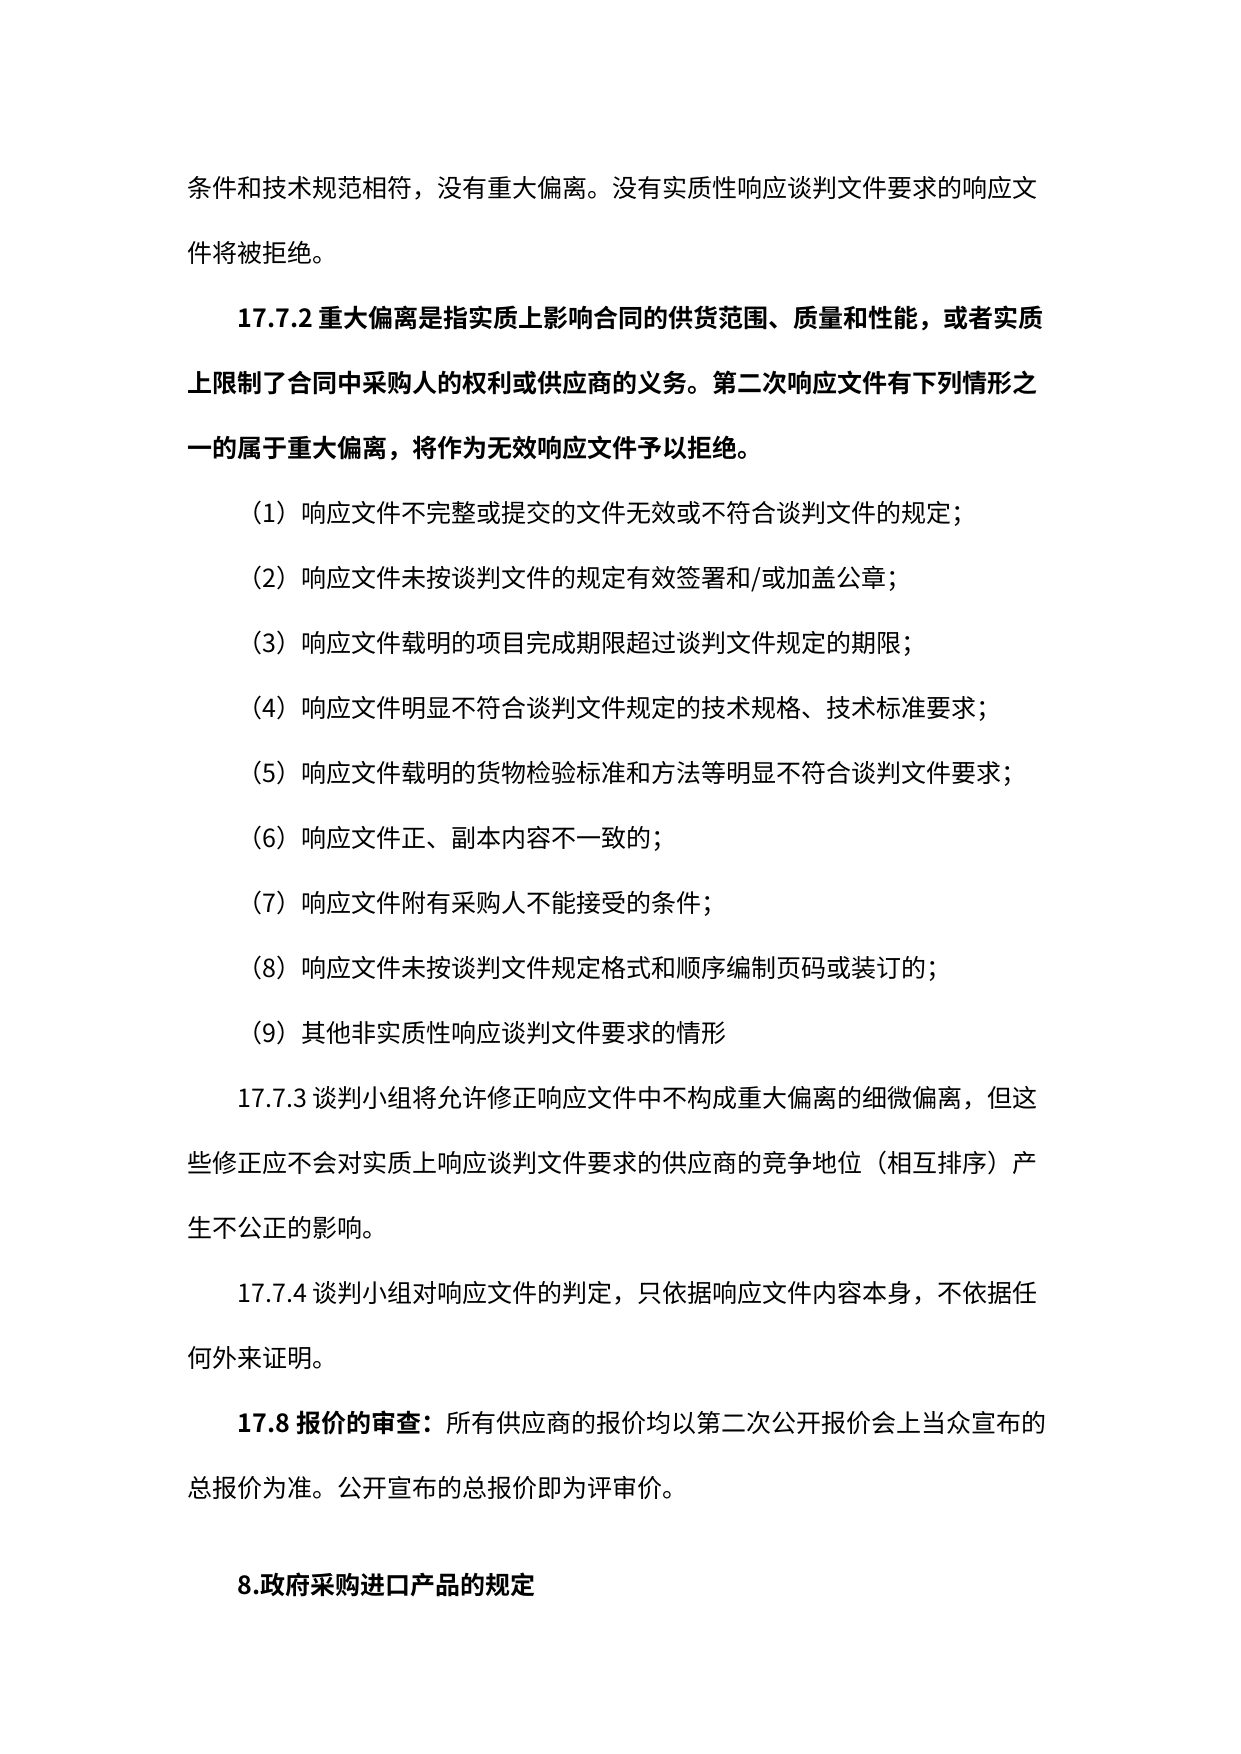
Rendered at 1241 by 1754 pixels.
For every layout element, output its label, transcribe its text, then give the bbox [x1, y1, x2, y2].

text （6）响应文件正、副本内容不一致的； [187, 804, 1053, 869]
text 17.7.3 谈判小组将允许修正响应文件中不构成重大偏离的细微偏离，但这些修正应不会对实质上响应谈判文件要求的供应商的竞争地位（相互排序）产生不公正的影响。 [187, 1064, 1053, 1259]
text （1）响应文件不完整或提交的文件无效或不符合谈判文件的规定； [187, 479, 1053, 544]
text （7）响应文件附有采购人不能接受的条件； [187, 869, 1053, 934]
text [187, 154, 1053, 284]
text 17.7.4 谈判小组对响应文件的判定，只依据响应文件内容本身，不依据任何外来证明。 [187, 1259, 1053, 1389]
text （9）其他非实质性响应谈判文件要求的情形 [187, 999, 1053, 1064]
text 17.7.2 重大偏离是指实质上影响合同的供货范围、质量和性能，或者实质上限制了合同中采购人的权利或供应商的义务。第二次响应文件有下列情形之一的属于重大偏离，将作为无效响应文件予以拒绝。 [187, 284, 1053, 479]
text （2）响应文件未按谈判文件的规定有效签署和/或加盖公章； [187, 544, 1053, 609]
text （3）响应文件载明的项目完成期限超过谈判文件规定的期限； [187, 609, 1053, 674]
text 8.政府采购进口产品的规定 [187, 1551, 1053, 1616]
text （4）响应文件明显不符合谈判文件规定的技术规格、技术标准要求； [187, 674, 1053, 739]
text 17.8 报价的审查：所有供应商的报价均以第二次公开报价会上当众宣布的总报价为准。公开宣布的总报价即为评审价。 [187, 1389, 1053, 1519]
text （8）响应文件未按谈判文件规定格式和顺序编制页码或装订的； [187, 934, 1053, 999]
text （5）响应文件载明的货物检验标准和方法等明显不符合谈判文件要求； [187, 739, 1053, 804]
